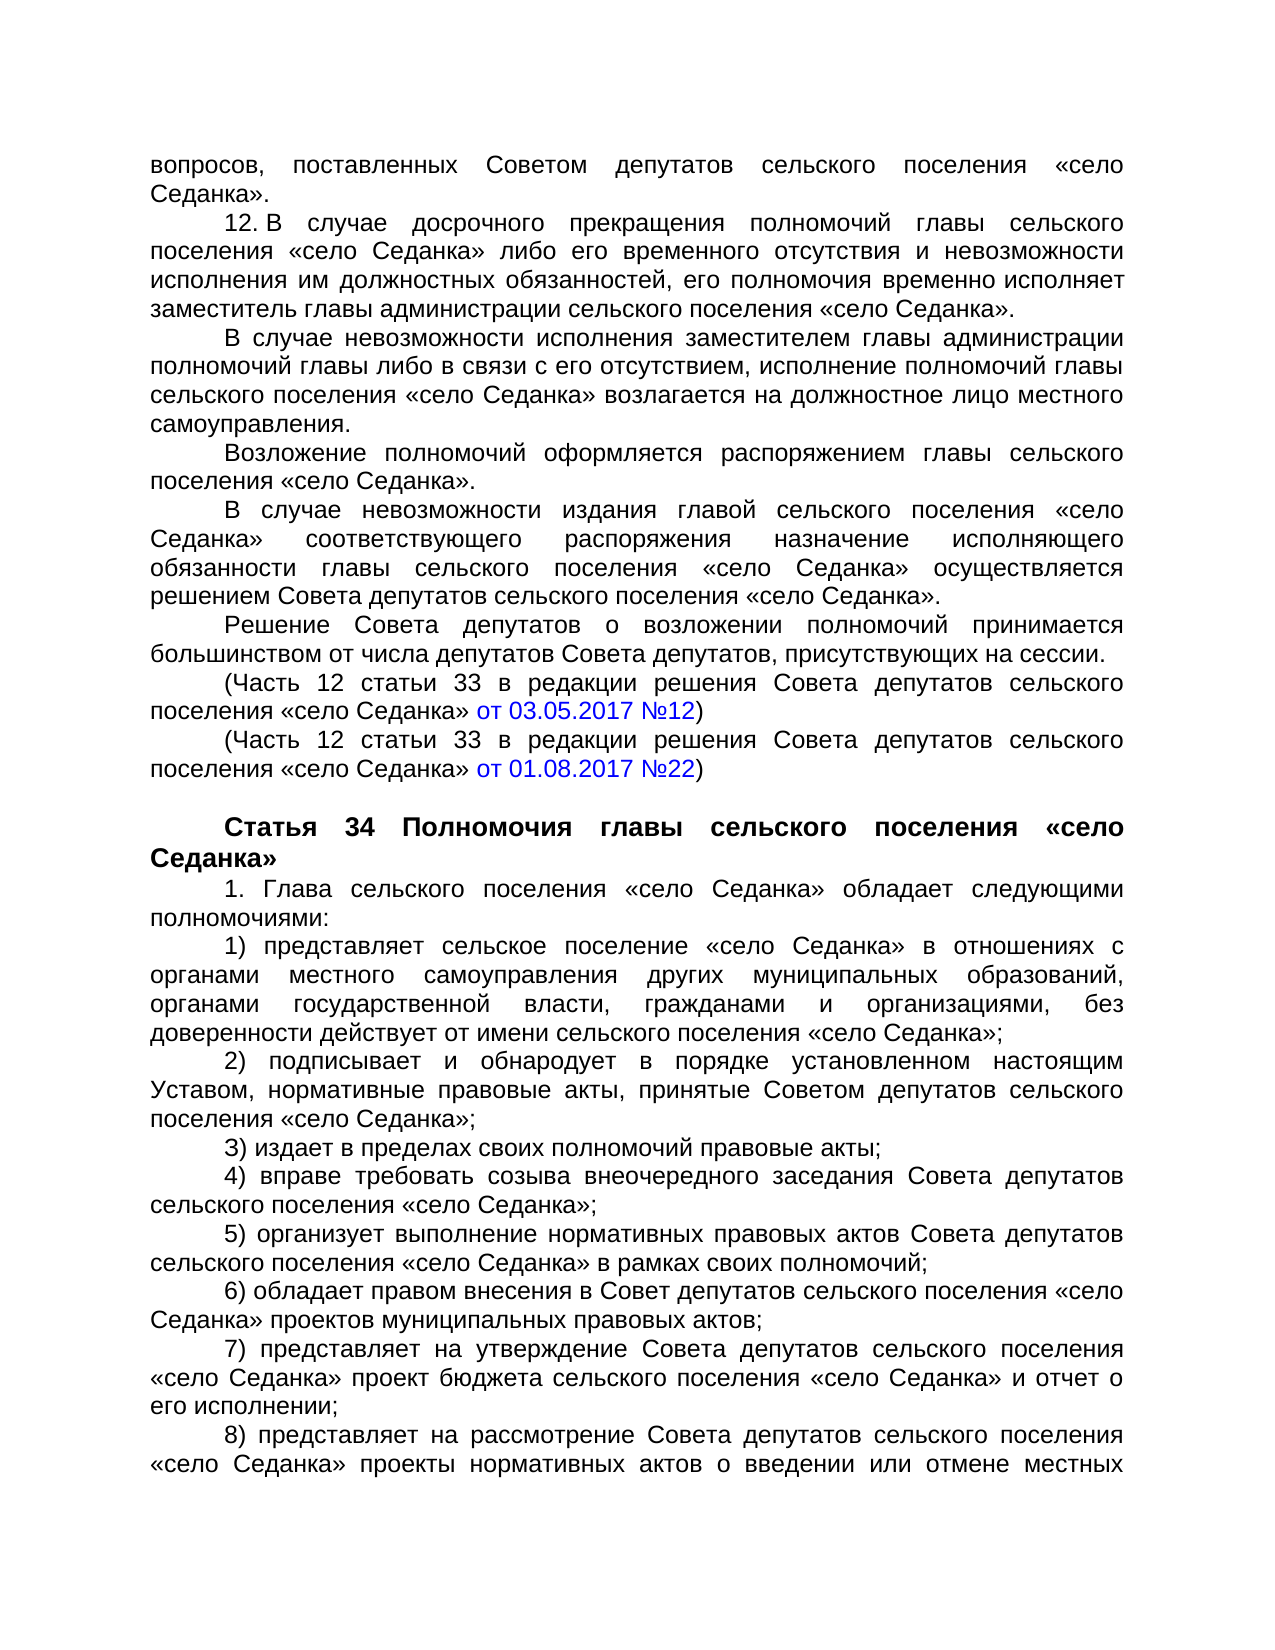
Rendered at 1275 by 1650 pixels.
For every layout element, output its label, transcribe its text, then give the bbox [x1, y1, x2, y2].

text З) издает в пределах своих полномочий правовые акты; [150, 1132, 1125, 1161]
text В случае невозможности исполнения заместителем главы администрации полномочий главы либо в связи с его отсутствием, исполнение полномочий главы сельского поселения «село Седанка» возлагается на должностное лицо местного самоуправления. [150, 322, 1125, 437]
text 1. Глава сельского поселения «село Седанка» обладает следующими полномочиями: [150, 874, 1125, 931]
text В случае невозможности издания главой сельского поселения «село Седанка» соответствующего распоряжения назначение исполняющего обязанности главы сельского поселения «село Седанка» осуществляется решением Совета депутатов сельского поселения «село Седанка». [150, 495, 1125, 610]
text 6) обладает правом внесения в Совет депутатов сельского поселения «село Седанка» проектов муниципальных правовых актов; [150, 1276, 1125, 1334]
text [150, 1420, 1125, 1477]
text Статья 34 Полномочия главы сельского поселения «село Седанка» [150, 811, 1125, 874]
text 12. В случае досрочного прекращения полномочий главы сельского поселения «село Седанка» либо его временного отсутствия и невозможности исполнения им должностных обязанностей, его полномочия временно исполняет заместитель главы администрации сельского поселения «село Седанка». [150, 207, 1125, 322]
text 1) представляет сельское поселение «село Седанка» в отношениях с органами местного самоуправления других муниципальных образований, органами государственной власти, гражданами и организациями, без доверенности действует от имени сельского поселения «село Седанка»; [150, 931, 1125, 1046]
text (Часть 12 статьи 33 в редакции решения Совета депутатов сельского поселения «село Седанка» от 03.05.2017 №12) [150, 667, 1125, 725]
text 2) подписывает и обнародует в порядке установленном настоящим Уставом, нормативные правовые акты, принятые Советом депутатов сельского поселения «село Седанка»; [150, 1046, 1125, 1132]
text Решение Совета депутатов о возложении полномочий принимается большинством от числа депутатов Совета депутатов, присутствующих на сессии. [150, 610, 1125, 667]
text Возложение полномочий оформляется распоряжением главы сельского поселения «село Седанка». [150, 437, 1125, 495]
text (Часть 12 статьи 33 в редакции решения Совета депутатов сельского поселения «село Седанка» от 01.08.2017 №22) [150, 725, 1125, 782]
text 7) представляет на утверждение Совета депутатов сельского поселения «село Седанка» проект бюджета сельского поселения «село Седанка» и отчет о его исполнении; [150, 1334, 1125, 1420]
text 4) вправе требовать созыва внеочередного заседания Совета депутатов сельского поселения «село Седанка»; [150, 1161, 1125, 1219]
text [150, 150, 1125, 207]
text 5) организует выполнение нормативных правовых актов Совета депутатов сельского поселения «село Седанка» в рамках своих полномочий; [150, 1219, 1125, 1276]
